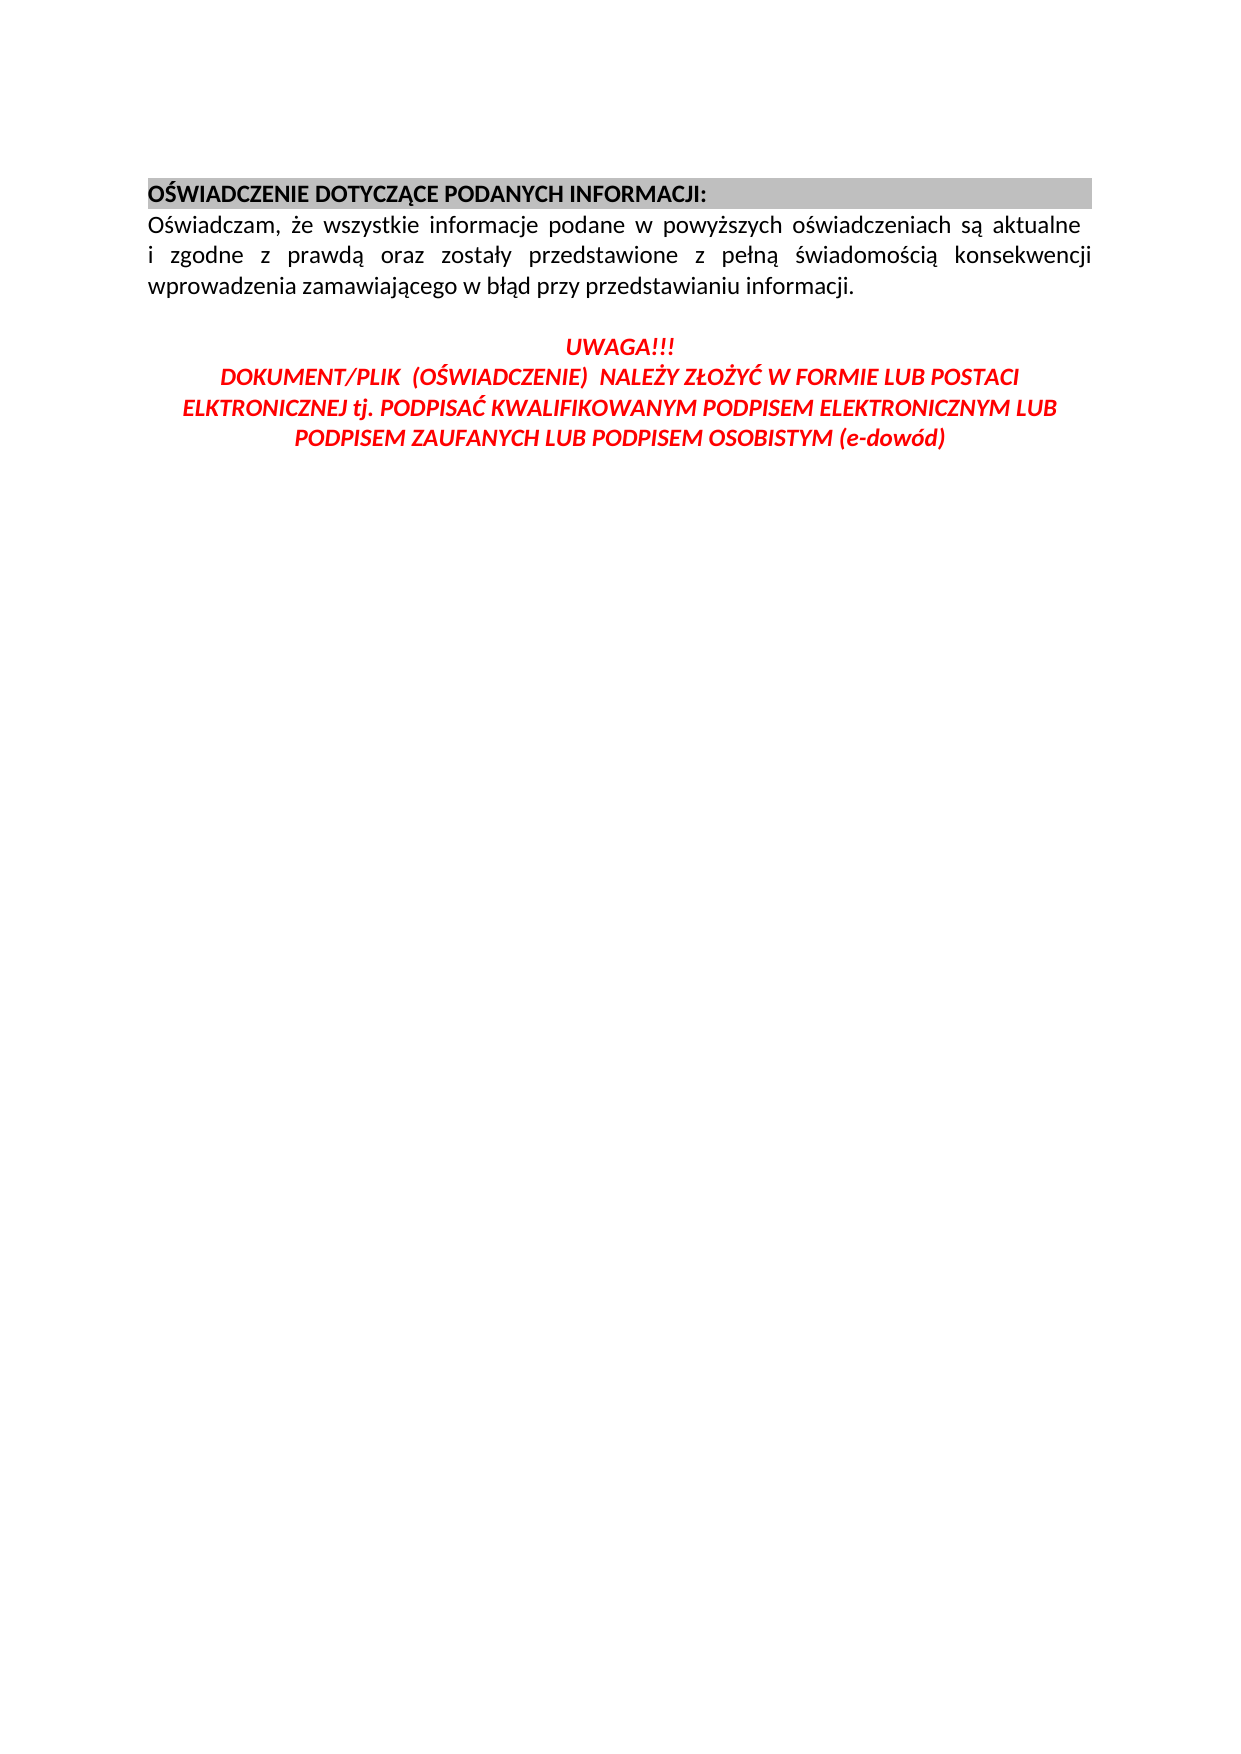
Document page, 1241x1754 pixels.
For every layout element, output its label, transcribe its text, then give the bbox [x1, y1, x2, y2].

text DOKUMENT/PLIK (OŚWIADCZENIE) NALEŻY ZŁOŻYĆ W FORMIE LUB POSTACI ELKTRONICZNEJ tj. PODPISAĆ KWALIFIKOWANYM PODPISEM ELEKTRONICZNYM LUB PODPISEM ZAUFANYCH LUB PODPISEM OSOBISTYM (e-dowód) [148, 361, 1092, 453]
text Oświadczam, że wszystkie informacje podane w powyższych oświadczeniach są aktualne i zgodne z prawdą oraz zostały przedstawione z pełną świadomością konsekwencji wprowadzenia zamawiającego w błąd przy przedstawianiu informacji. [148, 209, 1092, 300]
text OŚWIADCZENIE DOTYCZĄCE PODANYCH INFORMACJI: [148, 178, 1092, 209]
text UWAGA!!! [148, 331, 1092, 361]
